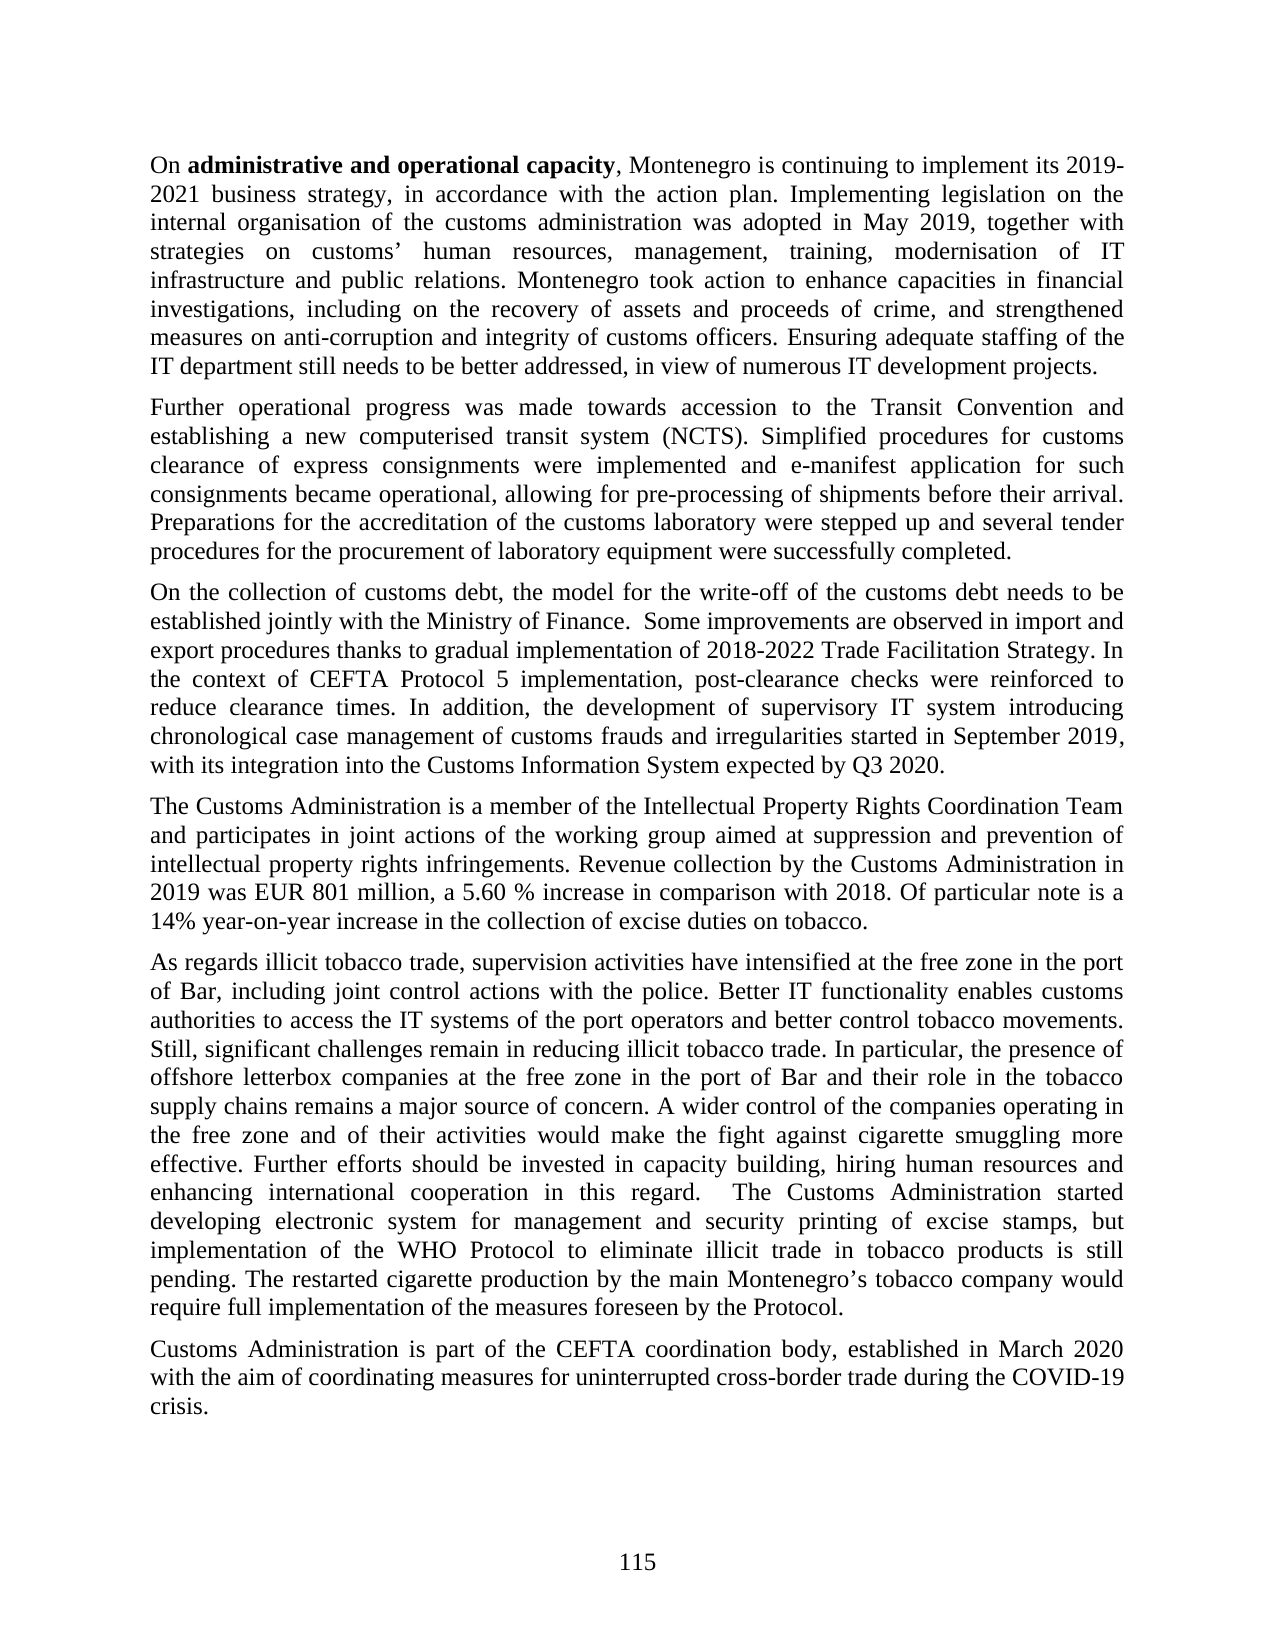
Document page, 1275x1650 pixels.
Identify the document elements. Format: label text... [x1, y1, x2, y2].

text As regards illicit tobacco trade, supervision activities have intensified at the free zone in the port of Bar, including joint control actions with the police. Better IT functionality enables customs authorities to access the IT systems of the port operators and better control tobacco movements. Still, significant challenges remain in reducing illicit tobacco trade. In particular, the presence of offshore letterbox companies at the free zone in the port of Bar and their role in the tobacco supply chains remains a major source of concern. A wider control of the companies operating in the free zone and of their activities would make the fight against cigarette smuggling more effective. Further efforts should be invested in capacity building, hiring human resources and enhancing international cooperation in this regard. The Customs Administration started developing electronic system for management and security printing of excise stamps, but implementation of the WHO Protocol to eliminate illicit trade in tobacco products is still pending. The restarted cigarette production by the main Montenegro’s tobacco company would require full implementation of the measures foreseen by the Protocol. [150, 947, 1125, 1321]
text On administrative and operational capacity, Montenegro is continuing to implement its 2019-2021 business strategy, in accordance with the action plan. Implementing legislation on the internal organisation of the customs administration was adopted in May 2019, together with strategies on customs’ human resources, management, training, modernisation of IT infrastructure and public relations. Montenegro took action to enhance capacities in financial investigations, including on the recovery of assets and proceeds of crime, and strengthened measures on anti-corruption and integrity of customs officers. Ensuring adequate staffing of the IT department still needs to be better addressed, in view of numerous IT development projects. [150, 150, 1125, 380]
text Further operational progress was made towards accession to the Transit Convention and establishing a new computerised transit system (NCTS). Simplified procedures for customs clearance of express consignments were implemented and e-manifest application for such consignments became operational, allowing for pre-processing of shipments before their arrival. Preparations for the accreditation of the customs laboratory were stepped up and several tender procedures for the procurement of laboratory equipment were successfully completed. [150, 392, 1125, 565]
text On the collection of customs debt, the model for the write-off of the customs debt needs to be established jointly with the Ministry of Finance. Some improvements are observed in import and export procedures thanks to gradual implementation of 2018-2022 Trade Facilitation Strategy. In the context of CEFTA Protocol 5 implementation, post-clearance checks were reinforced to reduce clearance times. In addition, the development of supervisory IT system introducing chronological case management of customs frauds and irregularities started in September 2019, with its integration into the Customs Information System expected by Q3 2020. [150, 577, 1125, 779]
text The Customs Administration is a member of the Intellectual Property Rights Coordination Team and participates in joint actions of the working group aimed at suppression and prevention of intellectual property rights infringements. Revenue collection by the Customs Administration in 2019 was EUR 801 million, a 5.60 % increase in comparison with 2018. Of particular note is a 14% year-on-year increase in the collection of excise duties on tobacco. [150, 791, 1125, 935]
text Customs Administration is part of the CEFTA coordination body, established in March 2020 with the aim of coordinating measures for uninterrupted cross-border trade during the COVID-19 crisis. [150, 1334, 1125, 1420]
